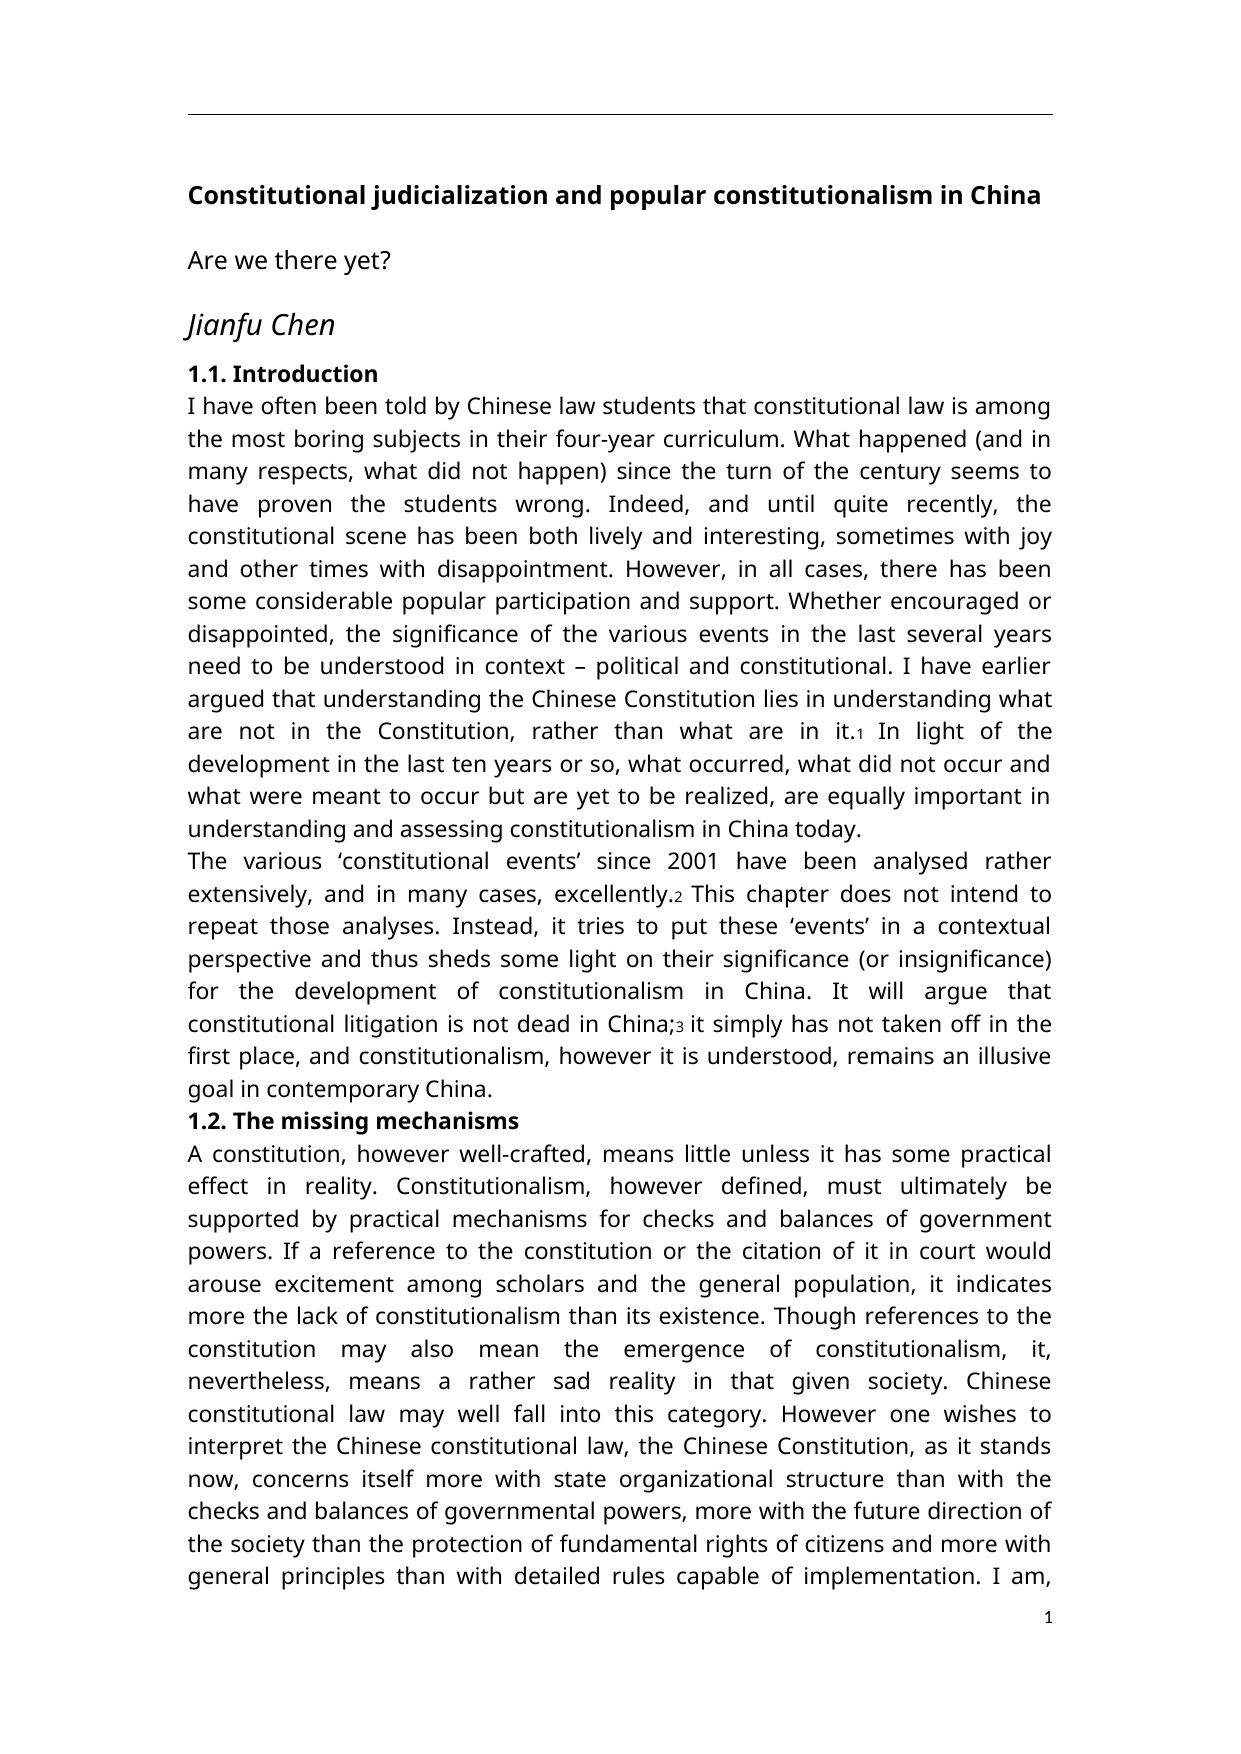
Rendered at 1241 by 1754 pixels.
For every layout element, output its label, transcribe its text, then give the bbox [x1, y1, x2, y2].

text 1.1. Introduction [187, 357, 1053, 389]
text 1.2. The missing mechanisms [187, 1104, 1053, 1137]
text Jianfu Chen [187, 292, 1053, 357]
text The various ‘constitutional events’ since 2001 have been analysed rather extensively, and in many cases, excellently.2 This chapter does not intend to repeat those analyses. Instead, it tries to put these ‘events’ in a contextual perspective and thus sheds some light on their significance (or insignificance) for the development of constitutionalism in China. It will argue that constitutional litigation is not dead in China;3 it simply has not taken off in the first place, and constitutionalism, however it is understood, remains an illusive goal in contemporary China. [187, 844, 1053, 1104]
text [187, 1137, 1053, 1592]
text Are we there yet? [187, 227, 1053, 292]
text I have often been told by Chinese law students that constitutional law is among the most boring subjects in their four-year curriculum. What happened (and in many respects, what did not happen) since the turn of the century seems to have proven the students wrong. Indeed, and until quite recently, the constitutional scene has been both lively and interesting, sometimes with joy and other times with disappointment. However, in all cases, there has been some considerable popular participation and support. Whether encouraged or disappointed, the significance of the various events in the last several years need to be understood in context – political and constitutional. I have earlier argued that understanding the Chinese Constitution lies in understanding what are not in the Constitution, rather than what are in it.1 In light of the development in the last ten years or so, what occurred, what did not occur and what were meant to occur but are yet to be realized, are equally important in understanding and assessing constitutionalism in China today. [187, 389, 1053, 844]
text Constitutional judicialization and popular constitutionalism in China [187, 162, 1053, 227]
